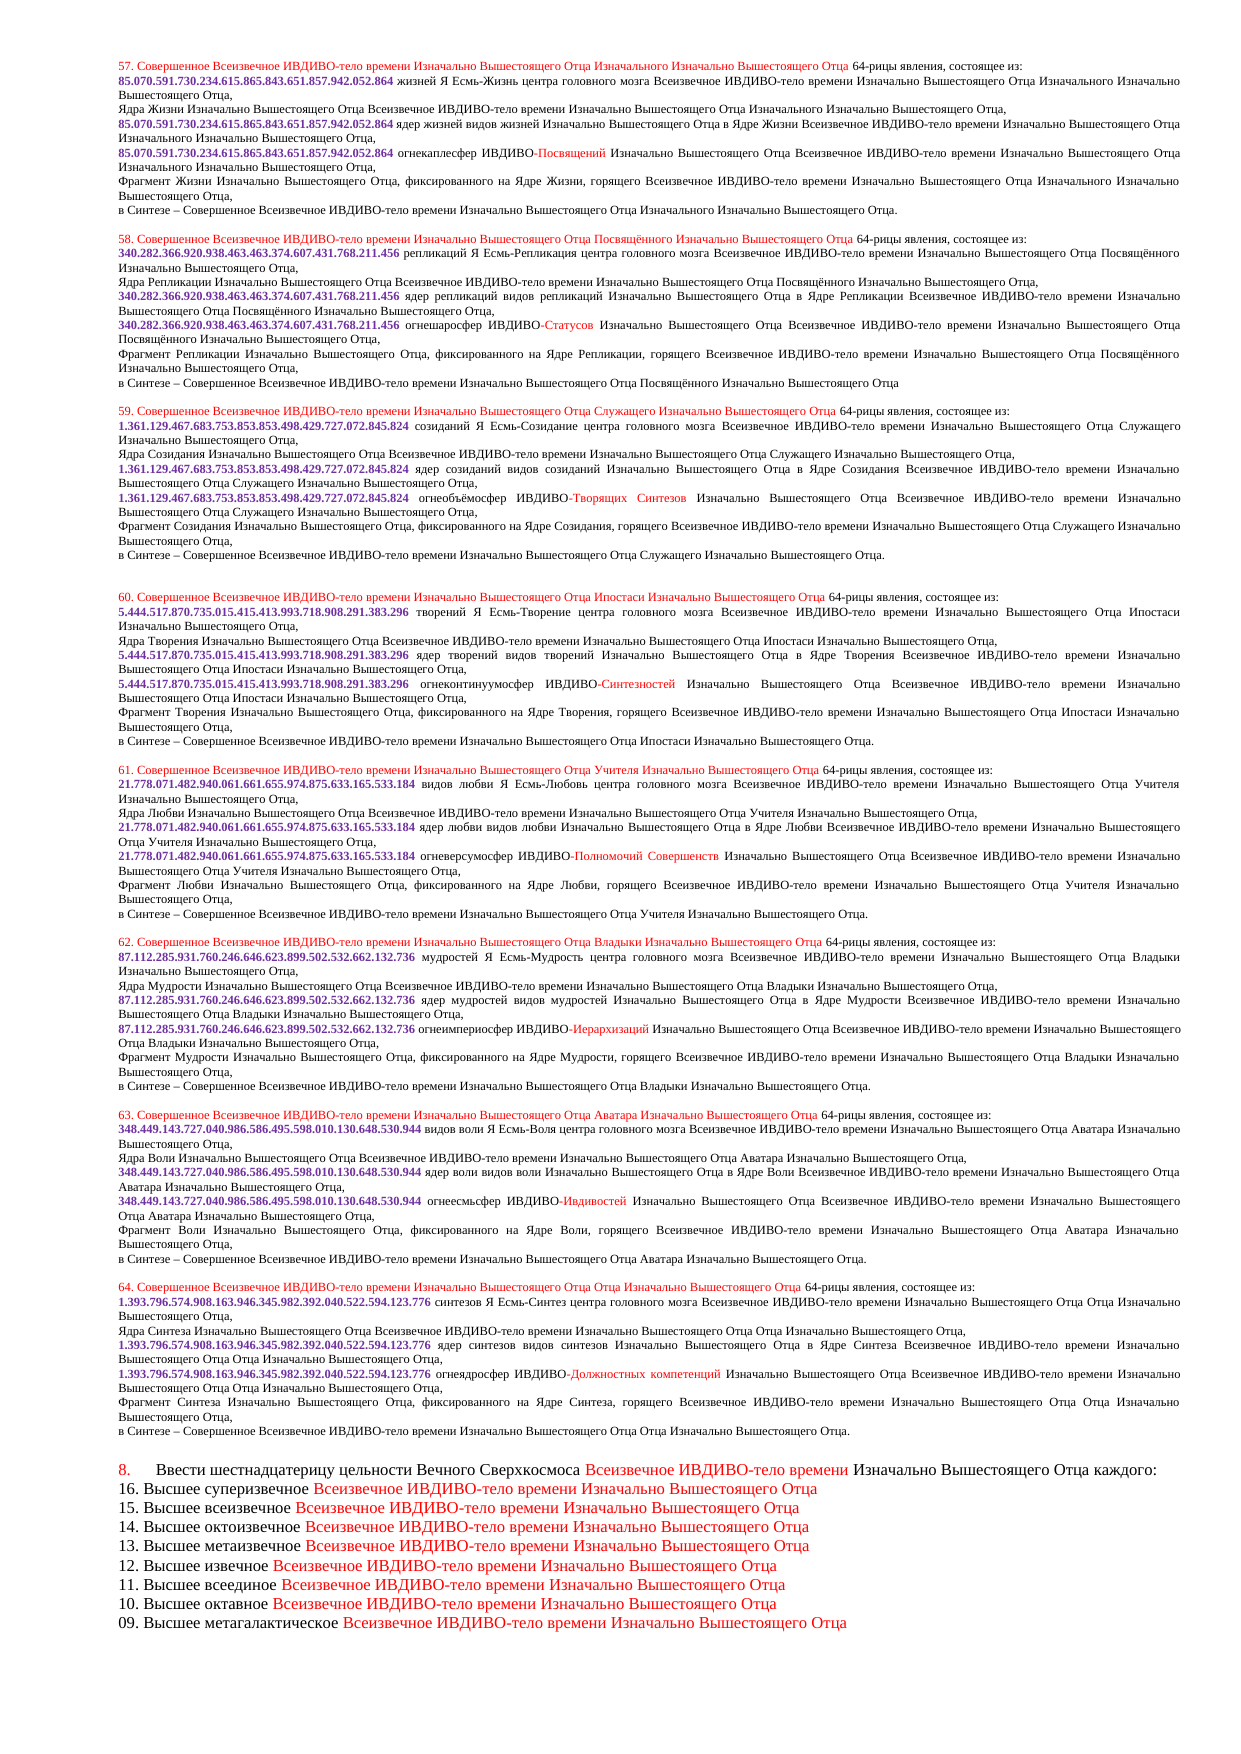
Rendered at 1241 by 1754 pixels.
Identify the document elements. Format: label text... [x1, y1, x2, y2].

text 10. Высшее октавное Всеизвечное ИВДИВО-тело времени Изначально Вышестоящего Отца [118, 1594, 1181, 1613]
text Фрагмент Репликации Изначально Вышестоящего Отца, фиксированного на Ядре Репликации, горящего Всеизвечное ИВДИВО-тело времени Изначально Вышестоящего Отца Посвящённого Изначально Вышестоящего Отца, [118, 347, 1181, 375]
text Фрагмент Созидания Изначально Вышестоящего Отца, фиксированного на Ядре Созидания, горящего Всеизвечное ИВДИВО-тело времени Изначально Вышестоящего Отца Служащего Изначально Вышестоящего Отца, [118, 519, 1181, 548]
text 5.444.517.870.735.015.415.413.993.718.908.291.383.296 ядер творений видов творений Изначально Вышестоящего Отца в Ядре Творения Всеизвечное ИВДИВО-тело времени Изначально Вышестоящего Отца Ипостаси Изначально Вышестоящего Отца, [118, 648, 1181, 676]
text 340.282.366.920.938.463.463.374.607.431.768.211.456 репликаций Я Есмь-Репликация центра головного мозга Всеизвечное ИВДИВО-тело времени Изначально Вышестоящего Отца Посвящённого Изначально Вышестоящего Отца, [118, 246, 1181, 275]
text Ядра Созидания Изначально Вышестоящего Отца Всеизвечное ИВДИВО-тело времени Изначально Вышестоящего Отца Служащего Изначально Вышестоящего Отца, [118, 447, 1181, 462]
text 340.282.366.920.938.463.463.374.607.431.768.211.456 ядер репликаций видов репликаций Изначально Вышестоящего Отца в Ядре Репликации Всеизвечное ИВДИВО-тело времени Изначально Вышестоящего Отца Посвящённого Изначально Вышестоящего Отца, [118, 289, 1181, 318]
text 87.112.285.931.760.246.646.623.899.502.532.662.132.736 мудростей Я Есмь-Мудрость центра головного мозга Всеизвечное ИВДИВО-тело времени Изначально Вышестоящего Отца Владыки Изначально Вышестоящего Отца, [118, 949, 1181, 978]
text в Синтезе – Совершенное Всеизвечное ИВДИВО-тело времени Изначально Вышестоящего Отца Ипостаси Изначально Вышестоящего Отца. [118, 734, 1181, 748]
text 60. Совершенное Всеизвечное ИВДИВО-тело времени Изначально Вышестоящего Отца Ипостаси Изначально Вышестоящего Отца 64-рицы явления, состоящее из: [118, 590, 1181, 604]
text Фрагмент Любви Изначально Вышестоящего Отца, фиксированного на Ядре Любви, горящего Всеизвечное ИВДИВО-тело времени Изначально Вышестоящего Отца Учителя Изначально Вышестоящего Отца, [118, 878, 1181, 906]
text 12. Высшее извечное Всеизвечное ИВДИВО-тело времени Изначально Вышестоящего Отца [118, 1555, 1181, 1574]
text 64. Совершенное Всеизвечное ИВДИВО-тело времени Изначально Вышестоящего Отца Отца Изначально Вышестоящего Отца 64-рицы явления, состоящее из: [118, 1280, 1181, 1294]
text 5.444.517.870.735.015.415.413.993.718.908.291.383.296 творений Я Есмь-Творение центра головного мозга Всеизвечное ИВДИВО-тело времени Изначально Вышестоящего Отца Ипостаси Изначально Вышестоящего Отца, [118, 604, 1181, 633]
text 1.393.796.574.908.163.946.345.982.392.040.522.594.123.776 ядер синтезов видов синтезов Изначально Вышестоящего Отца в Ядре Синтеза Всеизвечное ИВДИВО-тело времени Изначально Вышестоящего Отца Отца Изначально Вышестоящего Отца, [118, 1338, 1181, 1366]
text 348.449.143.727.040.986.586.495.598.010.130.648.530.944 огнеесмьсфер ИВДИВО-Ивдивостей Изначально Вышестоящего Отца Всеизвечное ИВДИВО-тело времени Изначально Вышестоящего Отца Аватара Изначально Вышестоящего Отца, [118, 1194, 1181, 1223]
text 14. Высшее октоизвечное Всеизвечное ИВДИВО-тело времени Изначально Вышестоящего Отца [118, 1517, 1181, 1536]
text 1.393.796.574.908.163.946.345.982.392.040.522.594.123.776 огнеядросфер ИВДИВО-Должностных компетенций Изначально Вышестоящего Отца Всеизвечное ИВДИВО-тело времени Изначально Вышестоящего Отца Отца Изначально Вышестоящего Отца, [118, 1366, 1181, 1395]
text 09. Высшее метагалактическое Всеизвечное ИВДИВО-тело времени Изначально Вышестоящего Отца [118, 1613, 1181, 1632]
text 348.449.143.727.040.986.586.495.598.010.130.648.530.944 видов воли Я Есмь-Воля центра головного мозга Всеизвечное ИВДИВО-тело времени Изначально Вышестоящего Отца Аватара Изначально Вышестоящего Отца, [118, 1122, 1181, 1151]
text в Синтезе – Совершенное Всеизвечное ИВДИВО-тело времени Изначально Вышестоящего Отца Владыки Изначально Вышестоящего Отца. [118, 1079, 1181, 1093]
text в Синтезе – Совершенное Всеизвечное ИВДИВО-тело времени Изначально Вышестоящего Отца Изначального Изначально Вышестоящего Отца. [118, 203, 1181, 217]
text в Синтезе – Совершенное Всеизвечное ИВДИВО-тело времени Изначально Вышестоящего Отца Служащего Изначально Вышестоящего Отца. [118, 548, 1181, 562]
text Фрагмент Воли Изначально Вышестоящего Отца, фиксированного на Ядре Воли, горящего Всеизвечное ИВДИВО-тело времени Изначально Вышестоящего Отца Аватара Изначально Вышестоящего Отца, [118, 1223, 1181, 1251]
text 348.449.143.727.040.986.586.495.598.010.130.648.530.944 ядер воли видов воли Изначально Вышестоящего Отца в Ядре Воли Всеизвечное ИВДИВО-тело времени Изначально Вышестоящего Отца Аватара Изначально Вышестоящего Отца, [118, 1165, 1181, 1194]
text 62. Совершенное Всеизвечное ИВДИВО-тело времени Изначально Вышестоящего Отца Владыки Изначально Вышестоящего Отца 64-рицы явления, состоящее из: [118, 935, 1181, 949]
text 11. Высшее всеединое Всеизвечное ИВДИВО-тело времени Изначально Вышестоящего Отца [118, 1574, 1181, 1594]
text 1.361.129.467.683.753.853.853.498.429.727.072.845.824 огнеобъёмосфер ИВДИВО-Творящих Синтезов Изначально Вышестоящего Отца Всеизвечное ИВДИВО-тело времени Изначально Вышестоящего Отца Служащего Изначально Вышестоящего Отца, [118, 490, 1181, 519]
text 59. Совершенное Всеизвечное ИВДИВО-тело времени Изначально Вышестоящего Отца Служащего Изначально Вышестоящего Отца 64-рицы явления, состоящее из: [118, 404, 1181, 418]
text 85.070.591.730.234.615.865.843.651.857.942.052.864 жизней Я Есмь-Жизнь центра головного мозга Всеизвечное ИВДИВО-тело времени Изначально Вышестоящего Отца Изначального Изначально Вышестоящего Отца, [118, 73, 1181, 102]
text Ядра Жизни Изначально Вышестоящего Отца Всеизвечное ИВДИВО-тело времени Изначально Вышестоящего Отца Изначального Изначально Вышестоящего Отца, [118, 102, 1181, 117]
text Ядра Синтеза Изначально Вышестоящего Отца Всеизвечное ИВДИВО-тело времени Изначально Вышестоящего Отца Отца Изначально Вышестоящего Отца, [118, 1323, 1181, 1338]
text 85.070.591.730.234.615.865.843.651.857.942.052.864 огнекаплесфер ИВДИВО-Посвящений Изначально Вышестоящего Отца Всеизвечное ИВДИВО-тело времени Изначально Вышестоящего Отца Изначального Изначально Вышестоящего Отца, [118, 145, 1181, 174]
text 1.393.796.574.908.163.946.345.982.392.040.522.594.123.776 синтезов Я Есмь-Синтез центра головного мозга Всеизвечное ИВДИВО-тело времени Изначально Вышестоящего Отца Отца Изначально Вышестоящего Отца, [118, 1294, 1181, 1323]
text Ядра Репликации Изначально Вышестоящего Отца Всеизвечное ИВДИВО-тело времени Изначально Вышестоящего Отца Посвящённого Изначально Вышестоящего Отца, [118, 275, 1181, 289]
text в Синтезе – Совершенное Всеизвечное ИВДИВО-тело времени Изначально Вышестоящего Отца Посвящённого Изначально Вышестоящего Отца [118, 375, 1181, 390]
text 13. Высшее метаизвечное Всеизвечное ИВДИВО-тело времени Изначально Вышестоящего Отца [118, 1536, 1181, 1555]
text в Синтезе – Совершенное Всеизвечное ИВДИВО-тело времени Изначально Вышестоящего Отца Отца Изначально Вышестоящего Отца. [118, 1424, 1181, 1438]
text в Синтезе – Совершенное Всеизвечное ИВДИВО-тело времени Изначально Вышестоящего Отца Аватара Изначально Вышестоящего Отца. [118, 1251, 1181, 1266]
text Фрагмент Жизни Изначально Вышестоящего Отца, фиксированного на Ядре Жизни, горящего Всеизвечное ИВДИВО-тело времени Изначально Вышестоящего Отца Изначального Изначально Вышестоящего Отца, [118, 174, 1181, 203]
text 87.112.285.931.760.246.646.623.899.502.532.662.132.736 ядер мудростей видов мудростей Изначально Вышестоящего Отца в Ядре Мудрости Всеизвечное ИВДИВО-тело времени Изначально Вышестоящего Отца Владыки Изначально Вышестоящего Отца, [118, 993, 1181, 1021]
text 5.444.517.870.735.015.415.413.993.718.908.291.383.296 огнеконтинуумосфер ИВДИВО-Синтезностей Изначально Вышестоящего Отца Всеизвечное ИВДИВО-тело времени Изначально Вышестоящего Отца Ипостаси Изначально Вышестоящего Отца, [118, 676, 1181, 705]
text 85.070.591.730.234.615.865.843.651.857.942.052.864 ядер жизней видов жизней Изначально Вышестоящего Отца в Ядре Жизни Всеизвечное ИВДИВО-тело времени Изначально Вышестоящего Отца Изначального Изначально Вышестоящего Отца, [118, 117, 1181, 145]
text Ядра Воли Изначально Вышестоящего Отца Всеизвечное ИВДИВО-тело времени Изначально Вышестоящего Отца Аватара Изначально Вышестоящего Отца, [118, 1151, 1181, 1165]
text 87.112.285.931.760.246.646.623.899.502.532.662.132.736 огнеимпериосфер ИВДИВО-Иерархизаций Изначально Вышестоящего Отца Всеизвечное ИВДИВО-тело времени Изначально Вышестоящего Отца Владыки Изначально Вышестоящего Отца, [118, 1021, 1181, 1050]
text 1.361.129.467.683.753.853.853.498.429.727.072.845.824 созиданий Я Есмь-Созидание центра головного мозга Всеизвечное ИВДИВО-тело времени Изначально Вышестоящего Отца Служащего Изначально Вышестоящего Отца, [118, 418, 1181, 447]
text 58. Совершенное Всеизвечное ИВДИВО-тело времени Изначально Вышестоящего Отца Посвящённого Изначально Вышестоящего Отца 64-рицы явления, состоящее из: [118, 232, 1181, 246]
text 21.778.071.482.940.061.661.655.974.875.633.165.533.184 видов любви Я Есмь-Любовь центра головного мозга Всеизвечное ИВДИВО-тело времени Изначально Вышестоящего Отца Учителя Изначально Вышестоящего Отца, [118, 777, 1181, 806]
text 63. Совершенное Всеизвечное ИВДИВО-тело времени Изначально Вышестоящего Отца Аватара Изначально Вышестоящего Отца 64-рицы явления, состоящее из: [118, 1108, 1181, 1122]
text Фрагмент Мудрости Изначально Вышестоящего Отца, фиксированного на Ядре Мудрости, горящего Всеизвечное ИВДИВО-тело времени Изначально Вышестоящего Отца Владыки Изначально Вышестоящего Отца, [118, 1050, 1181, 1079]
text 57. Совершенное Всеизвечное ИВДИВО-тело времени Изначально Вышестоящего Отца Изначального Изначально Вышестоящего Отца 64-рицы явления, состоящее из: [118, 59, 1181, 73]
text в Синтезе – Совершенное Всеизвечное ИВДИВО-тело времени Изначально Вышестоящего Отца Учителя Изначально Вышестоящего Отца. [118, 906, 1181, 921]
text 61. Совершенное Всеизвечное ИВДИВО-тело времени Изначально Вышестоящего Отца Учителя Изначально Вышестоящего Отца 64-рицы явления, состоящее из: [118, 763, 1181, 777]
list Ввести шестнадцатерицу цельности Вечного Сверхкосмоса Всеизвечное ИВДИВО-тело времени Изначально Вышестоящего Отца каждого: [118, 1459, 1181, 1479]
text 1.361.129.467.683.753.853.853.498.429.727.072.845.824 ядер созиданий видов созиданий Изначально Вышестоящего Отца в Ядре Созидания Всеизвечное ИВДИВО-тело времени Изначально Вышестоящего Отца Служащего Изначально Вышестоящего Отца, [118, 462, 1181, 490]
text Фрагмент Синтеза Изначально Вышестоящего Отца, фиксированного на Ядре Синтеза, горящего Всеизвечное ИВДИВО-тело времени Изначально Вышестоящего Отца Отца Изначально Вышестоящего Отца, [118, 1395, 1181, 1424]
text Ядра Творения Изначально Вышестоящего Отца Всеизвечное ИВДИВО-тело времени Изначально Вышестоящего Отца Ипостаси Изначально Вышестоящего Отца, [118, 633, 1181, 648]
text Ядра Любви Изначально Вышестоящего Отца Всеизвечное ИВДИВО-тело времени Изначально Вышестоящего Отца Учителя Изначально Вышестоящего Отца, [118, 806, 1181, 820]
text Фрагмент Творения Изначально Вышестоящего Отца, фиксированного на Ядре Творения, горящего Всеизвечное ИВДИВО-тело времени Изначально Вышестоящего Отца Ипостаси Изначально Вышестоящего Отца, [118, 705, 1181, 734]
text Ядра Мудрости Изначально Вышестоящего Отца Всеизвечное ИВДИВО-тело времени Изначально Вышестоящего Отца Владыки Изначально Вышестоящего Отца, [118, 978, 1181, 993]
text 16. Высшее суперизвечное Всеизвечное ИВДИВО-тело времени Изначально Вышестоящего Отца [118, 1479, 1181, 1498]
text 340.282.366.920.938.463.463.374.607.431.768.211.456 огнешаросфер ИВДИВО-Статусов Изначально Вышестоящего Отца Всеизвечное ИВДИВО-тело времени Изначально Вышестоящего Отца Посвящённого Изначально Вышестоящего Отца, [118, 318, 1181, 347]
text 21.778.071.482.940.061.661.655.974.875.633.165.533.184 огневерсумосфер ИВДИВО-Полномочий Совершенств Изначально Вышестоящего Отца Всеизвечное ИВДИВО-тело времени Изначально Вышестоящего Отца Учителя Изначально Вышестоящего Отца, [118, 849, 1181, 878]
text 21.778.071.482.940.061.661.655.974.875.633.165.533.184 ядер любви видов любви Изначально Вышестоящего Отца в Ядре Любви Всеизвечное ИВДИВО-тело времени Изначально Вышестоящего Отца Учителя Изначально Вышестоящего Отца, [118, 820, 1181, 849]
text 15. Высшее всеизвечное Всеизвечное ИВДИВО-тело времени Изначально Вышестоящего Отца [118, 1498, 1181, 1517]
